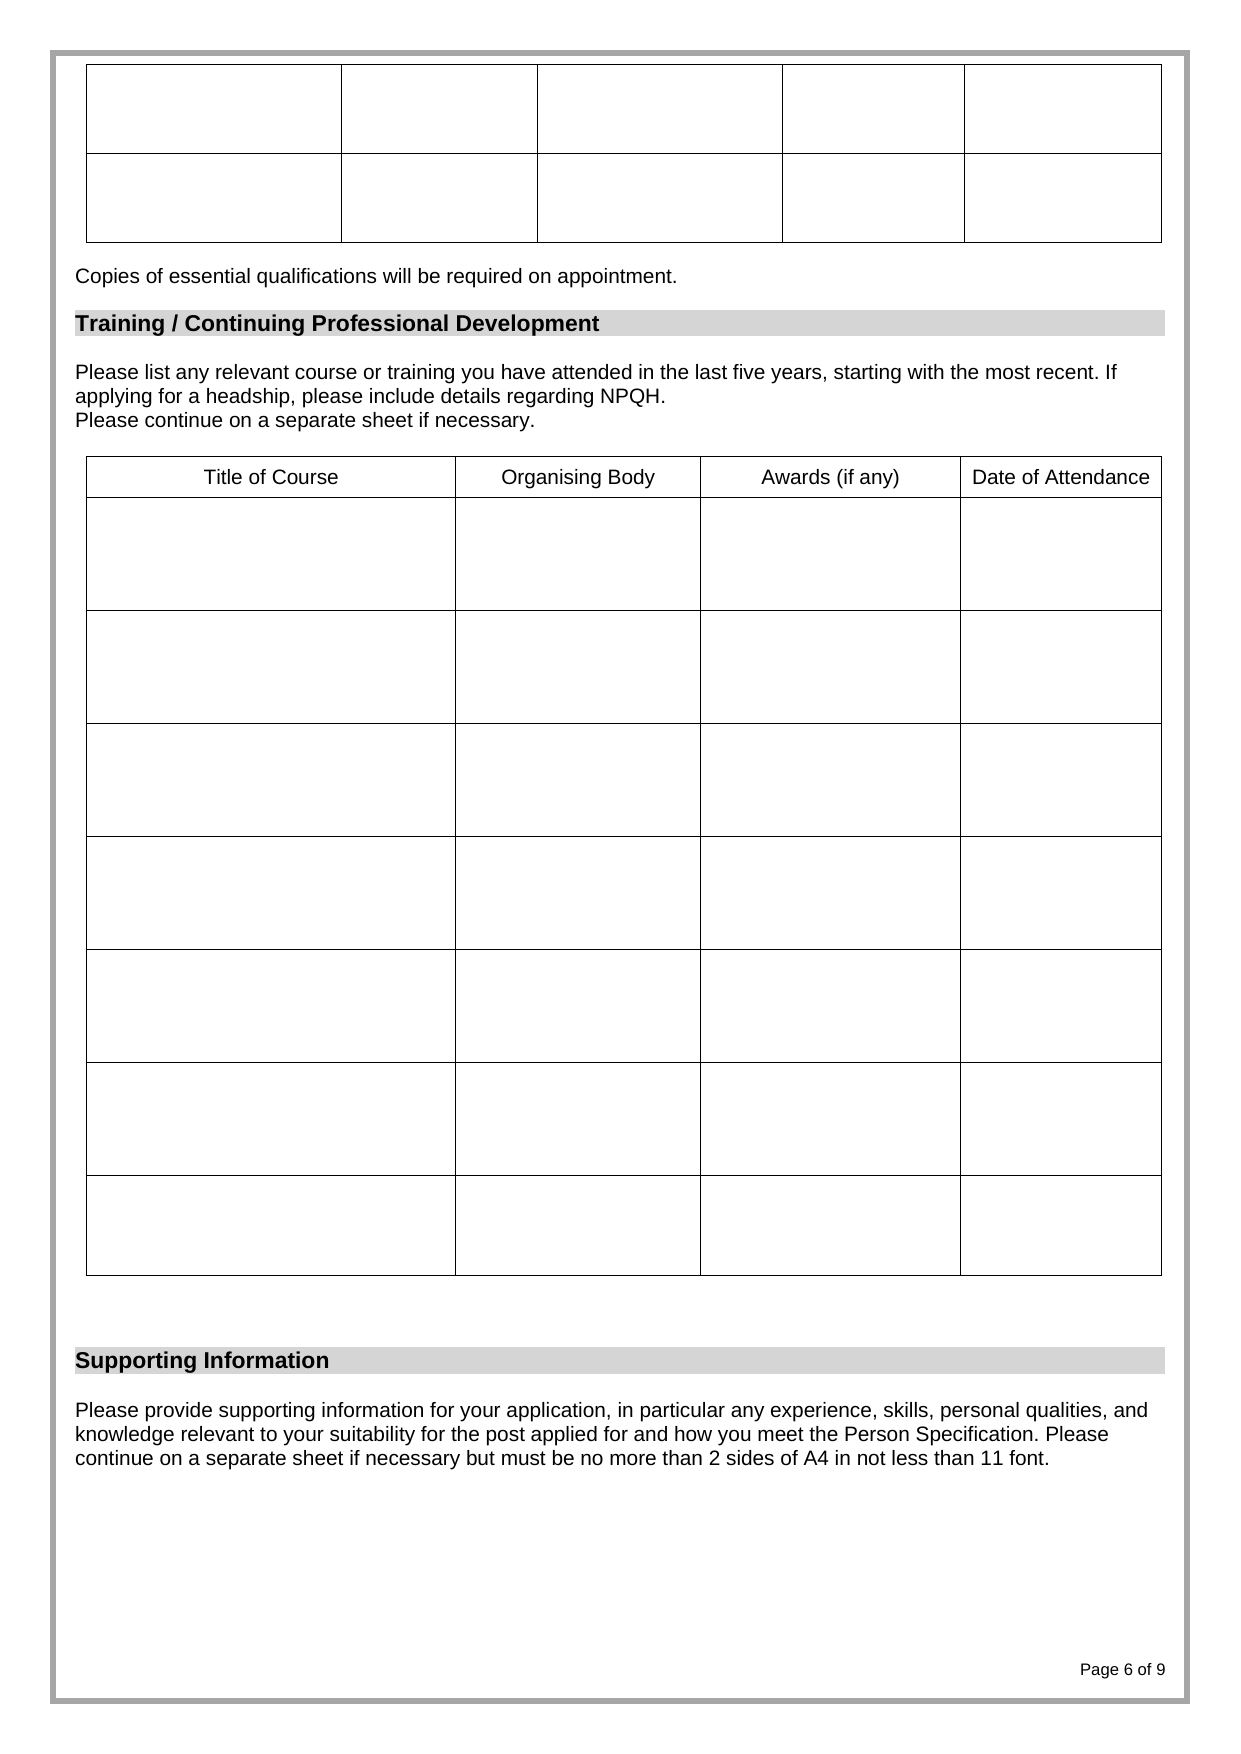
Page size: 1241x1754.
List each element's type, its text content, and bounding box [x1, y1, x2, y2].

table_cell [783, 65, 964, 153]
table_cell [961, 611, 1161, 723]
table_cell [965, 154, 1161, 242]
table_cell [456, 498, 700, 610]
table_cell [961, 1176, 1161, 1275]
text Please continue on a separate sheet if necessary. [75, 408, 1165, 432]
table_cell [342, 154, 537, 242]
table_cell [456, 837, 700, 949]
table_cell [701, 837, 960, 949]
table_cell [701, 498, 960, 610]
table_cell [87, 498, 455, 610]
text Supporting Information [75, 1347, 1165, 1374]
table_cell [701, 611, 960, 723]
table_cell [538, 65, 782, 153]
table_cell [87, 724, 455, 836]
table_header Date of Attendance [961, 457, 1161, 497]
table_cell [87, 837, 455, 949]
text Training / Continuing Professional Development [75, 310, 1165, 336]
table_cell [342, 65, 537, 153]
table_cell [456, 724, 700, 836]
table_cell [701, 1063, 960, 1175]
table_cell [87, 611, 455, 723]
table_cell [961, 837, 1161, 949]
table_cell [965, 65, 1161, 153]
table_cell [961, 950, 1161, 1062]
table_header Awards (if any) [701, 457, 960, 497]
table_cell [701, 1176, 960, 1275]
text Please provide supporting information for your application, in particular any experience, skills, personal qualities, and knowledge relevant to your suitability for the post applied for and how you meet the Person Specification. Please continue on a separate sheet if necessary but must be no more than 2 sides of A4 in not less than 11 font. [75, 1398, 1165, 1469]
table_cell [961, 724, 1161, 836]
table_cell [701, 724, 960, 836]
table_cell [87, 950, 455, 1062]
table_cell [456, 1176, 700, 1275]
table_cell [783, 154, 964, 242]
table_cell [456, 950, 700, 1062]
table_cell [87, 154, 341, 242]
table_cell [456, 1063, 700, 1175]
table_cell [961, 1063, 1161, 1175]
table_cell [87, 1176, 455, 1275]
table_cell [961, 498, 1161, 610]
table_cell [87, 65, 341, 153]
table_cell [701, 950, 960, 1062]
text Please list any relevant course or training you have attended in the last five years, starting with the most recent. If applying for a headship, please include details regarding NPQH. [75, 360, 1165, 408]
table_cell [456, 611, 700, 723]
table_header Title of Course [87, 457, 455, 497]
table_header Organising Body [456, 457, 700, 497]
table_cell [87, 1063, 455, 1175]
text Copies of essential qualifications will be required on appointment. [75, 264, 1165, 288]
table_cell [538, 154, 782, 242]
